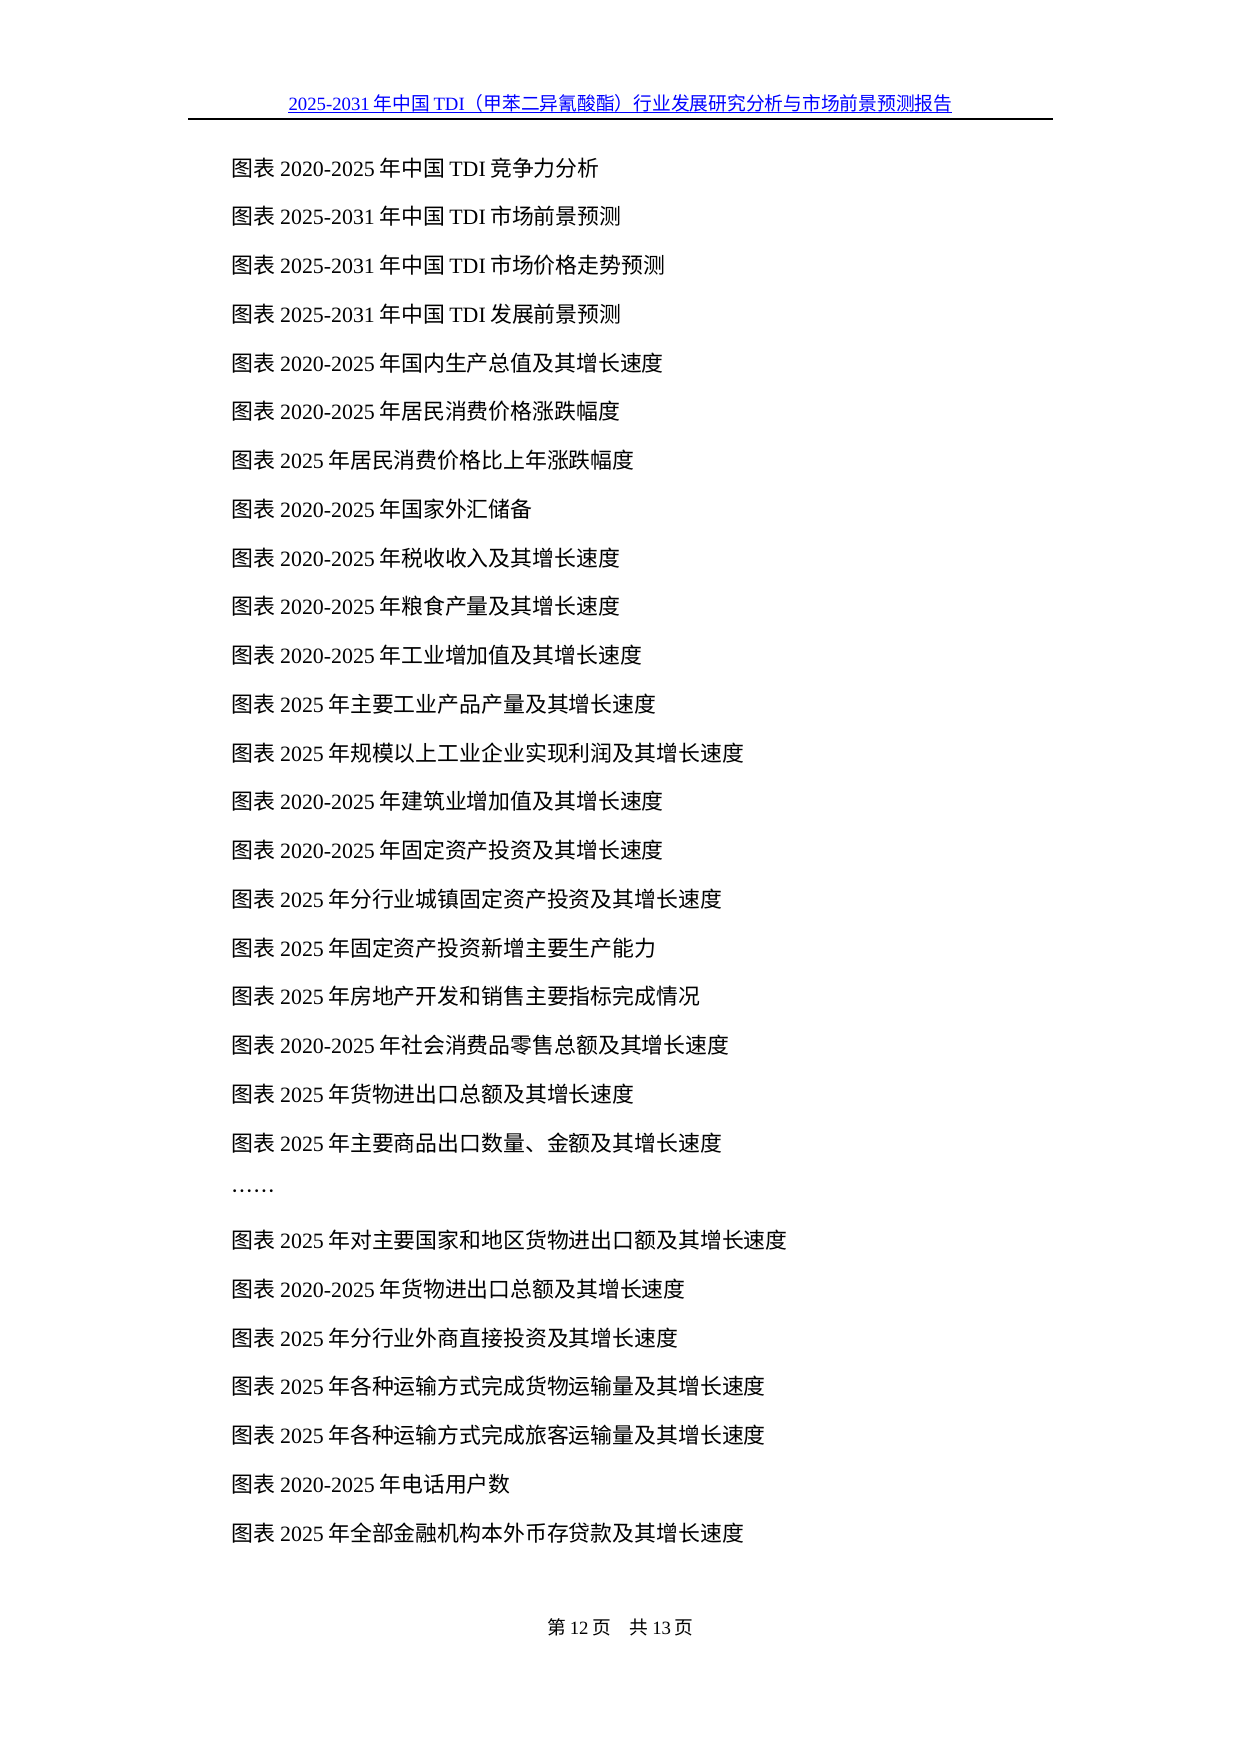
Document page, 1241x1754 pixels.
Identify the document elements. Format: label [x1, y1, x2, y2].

text [187, 150, 1053, 1548]
